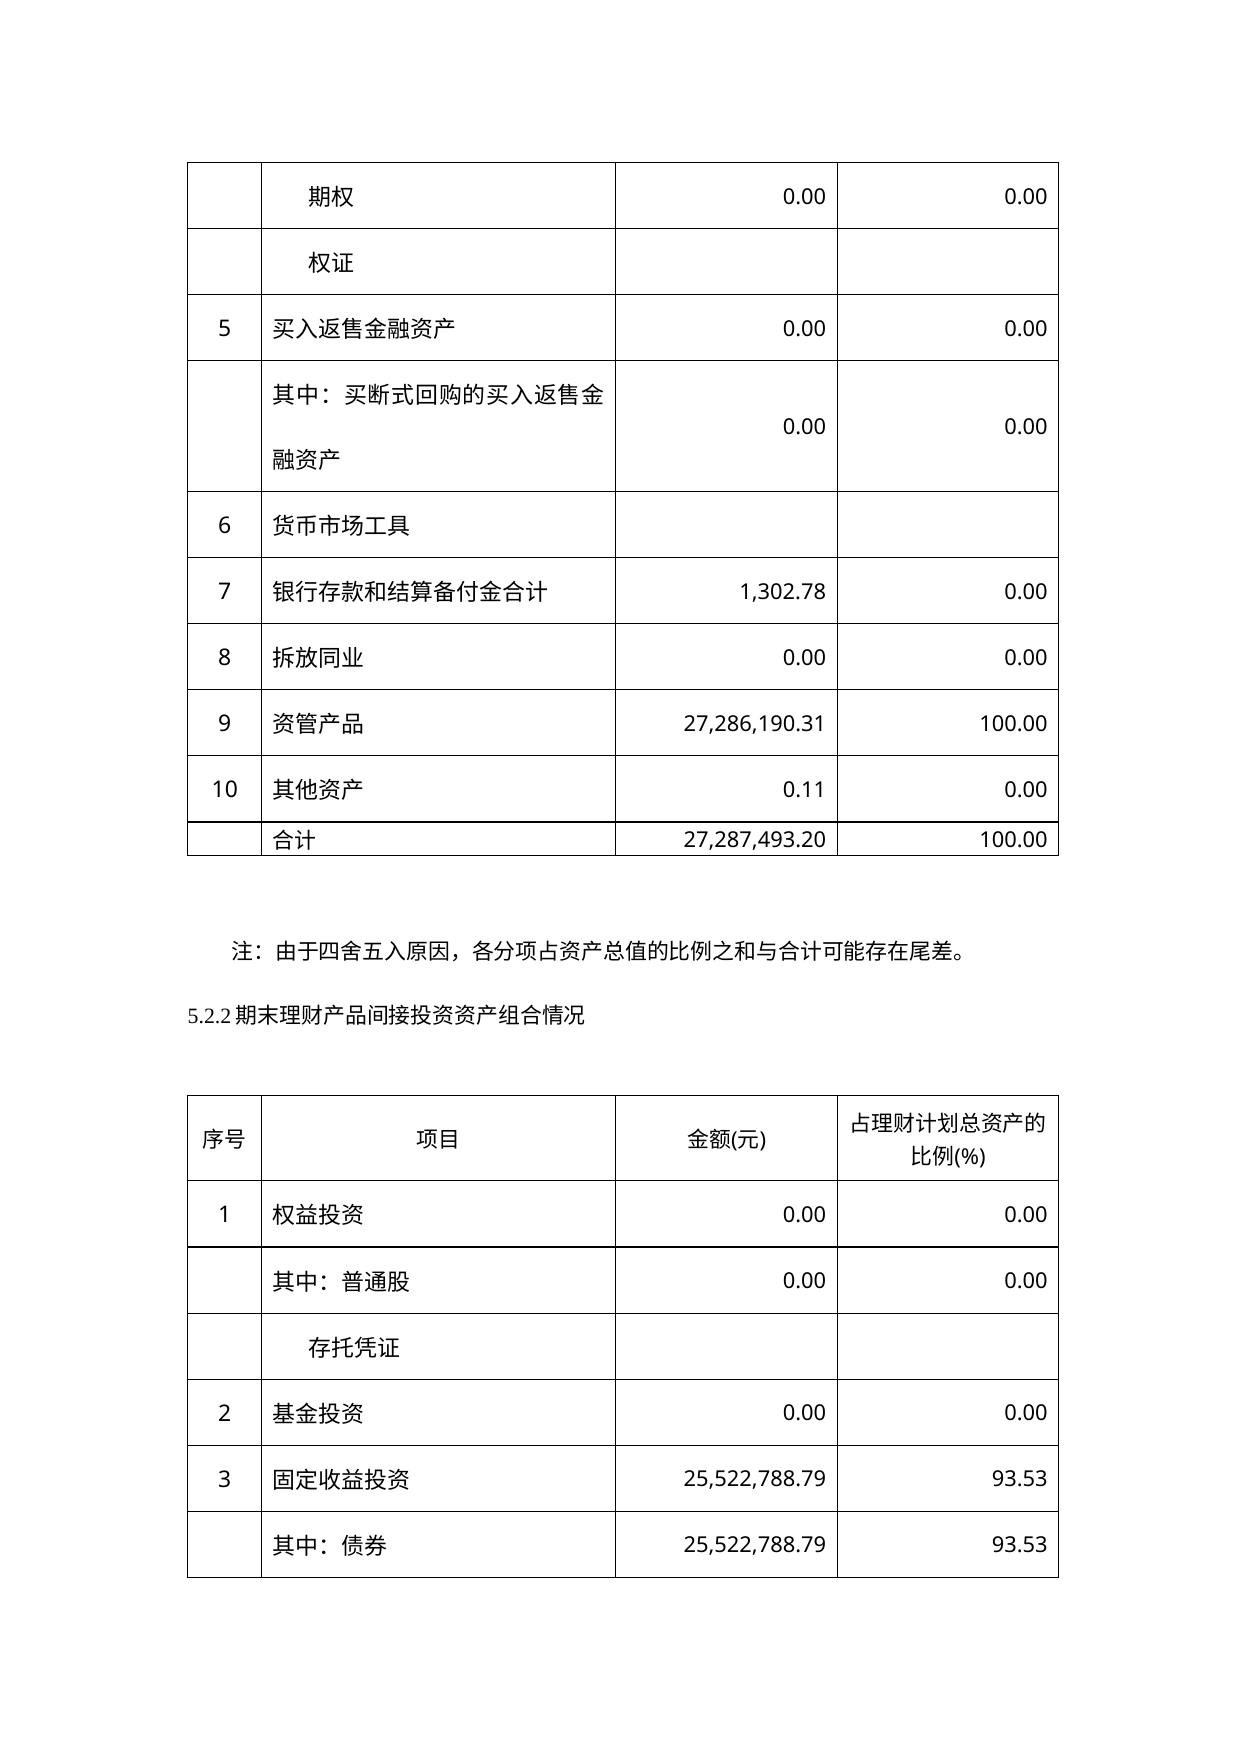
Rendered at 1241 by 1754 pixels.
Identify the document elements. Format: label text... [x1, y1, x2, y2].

table_cell 固定收益投资 [262, 1446, 615, 1511]
table_cell [188, 163, 261, 228]
table_cell 8 [188, 624, 261, 689]
table_cell [188, 1314, 261, 1378]
table_cell 资管产品 [262, 690, 615, 755]
table_cell [188, 361, 261, 491]
table_cell 权证 [262, 229, 615, 294]
table_cell 1 [188, 1181, 261, 1246]
table_cell 0.00 [838, 756, 1058, 821]
table_cell 其他资产 [262, 756, 615, 821]
table_cell 93.53 [838, 1512, 1058, 1577]
table_cell 0.00 [616, 163, 837, 228]
table_cell 拆放同业 [262, 624, 615, 689]
table_cell 0.00 [616, 1248, 837, 1312]
table_cell 5 [188, 295, 261, 360]
table_cell 1,302.78 [616, 558, 837, 623]
table_cell 7 [188, 558, 261, 623]
text 5.2.2期末理财产品间接投资资产组合情况 [187, 998, 1053, 1031]
table_cell 银行存款和结算备付金合计 [262, 558, 615, 623]
table_cell 合计 [262, 823, 615, 855]
table_cell [188, 1248, 261, 1312]
table_cell 10 [188, 756, 261, 821]
table_cell 100.00 [838, 690, 1058, 755]
table_cell 6 [188, 492, 261, 557]
table_cell 基金投资 [262, 1380, 615, 1444]
table_header 金额(元) [616, 1096, 837, 1180]
table_cell 100.00 [838, 823, 1058, 855]
table_cell 0.00 [838, 1248, 1058, 1312]
table_cell 0.00 [616, 624, 837, 689]
table_cell 0.00 [838, 624, 1058, 689]
table_cell 2 [188, 1380, 261, 1444]
table_cell 0.00 [616, 1181, 837, 1246]
table_cell 0.00 [838, 295, 1058, 360]
table_cell 其中：普通股 [262, 1248, 615, 1312]
table_cell 0.00 [616, 361, 837, 491]
table_cell 27,286,190.31 [616, 690, 837, 755]
table_cell 0.00 [838, 163, 1058, 228]
table_cell [188, 823, 261, 855]
table_cell 0.00 [616, 1380, 837, 1444]
table_cell 其中：买断式回购的买入返售金融资产 [262, 361, 615, 491]
table_cell 存托凭证 [262, 1314, 615, 1378]
table_cell 27,287,493.20 [616, 823, 837, 855]
table_cell 0.00 [838, 1380, 1058, 1444]
table_cell 其中：债券 [262, 1512, 615, 1577]
table_cell [616, 1314, 837, 1378]
table_cell [616, 492, 837, 557]
table_cell [188, 229, 261, 294]
table_cell 25,522,788.79 [616, 1512, 837, 1577]
table_cell [838, 492, 1058, 557]
table_cell 货币市场工具 [262, 492, 615, 557]
table_cell 3 [188, 1446, 261, 1511]
table_cell [616, 229, 837, 294]
table_cell 0.00 [616, 295, 837, 360]
table_cell 0.00 [838, 361, 1058, 491]
table_header 项目 [262, 1096, 615, 1180]
table_cell 25,522,788.79 [616, 1446, 837, 1511]
table_cell 买入返售金融资产 [262, 295, 615, 360]
table_cell 0.00 [838, 1181, 1058, 1246]
table_cell 93.53 [838, 1446, 1058, 1511]
table_header 序号 [188, 1096, 261, 1180]
table_cell [838, 1314, 1058, 1378]
table_cell [188, 1512, 261, 1577]
table_cell 0.11 [616, 756, 837, 821]
table_cell 权益投资 [262, 1181, 615, 1246]
table_cell [838, 229, 1058, 294]
table_header 占理财计划总资产的比例(%) [838, 1096, 1058, 1180]
table_cell 期权 [262, 163, 615, 228]
table_cell 0.00 [838, 558, 1058, 623]
table_cell 9 [188, 690, 261, 755]
text 注：由于四舍五入原因，各分项占资产总值的比例之和与合计可能存在尾差。 [187, 933, 1053, 966]
